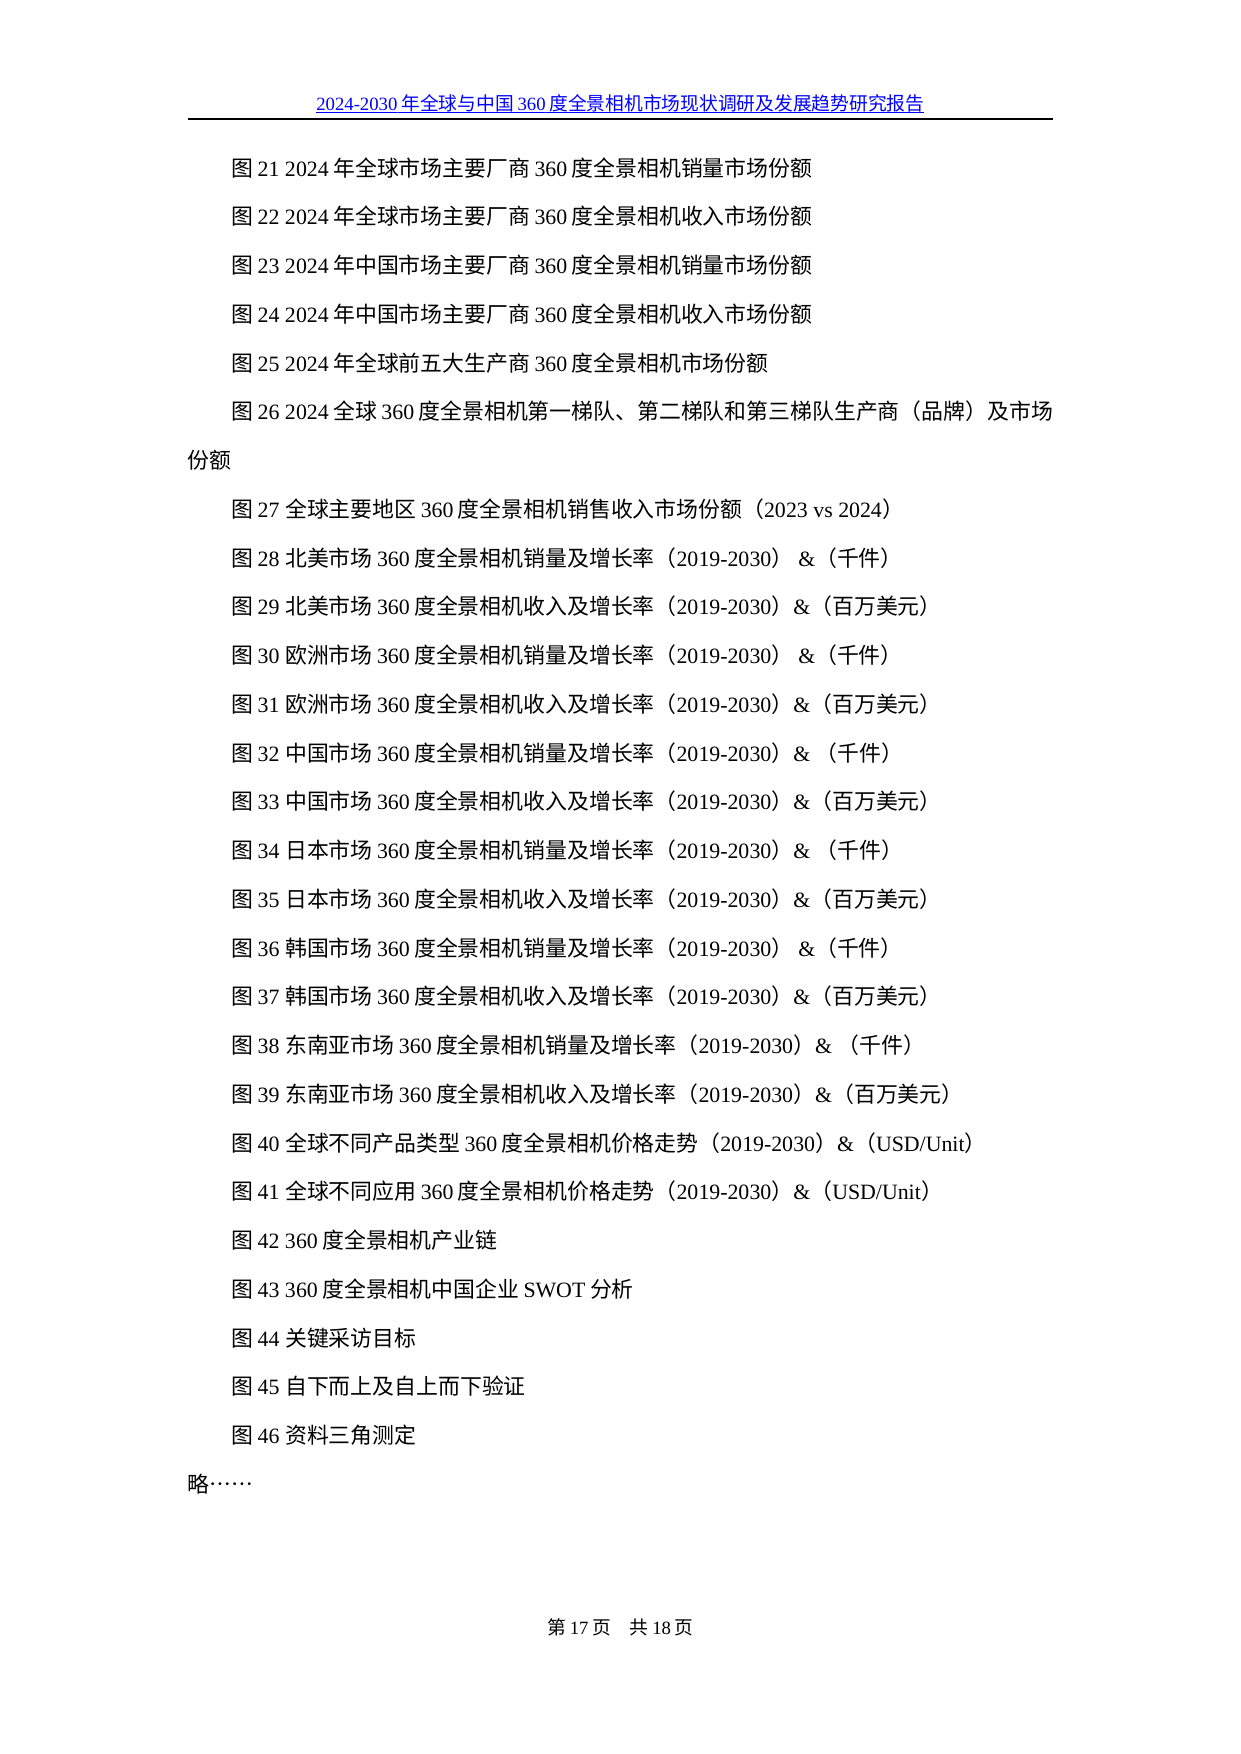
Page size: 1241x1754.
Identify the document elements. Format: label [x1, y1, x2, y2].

text [187, 150, 1053, 1499]
